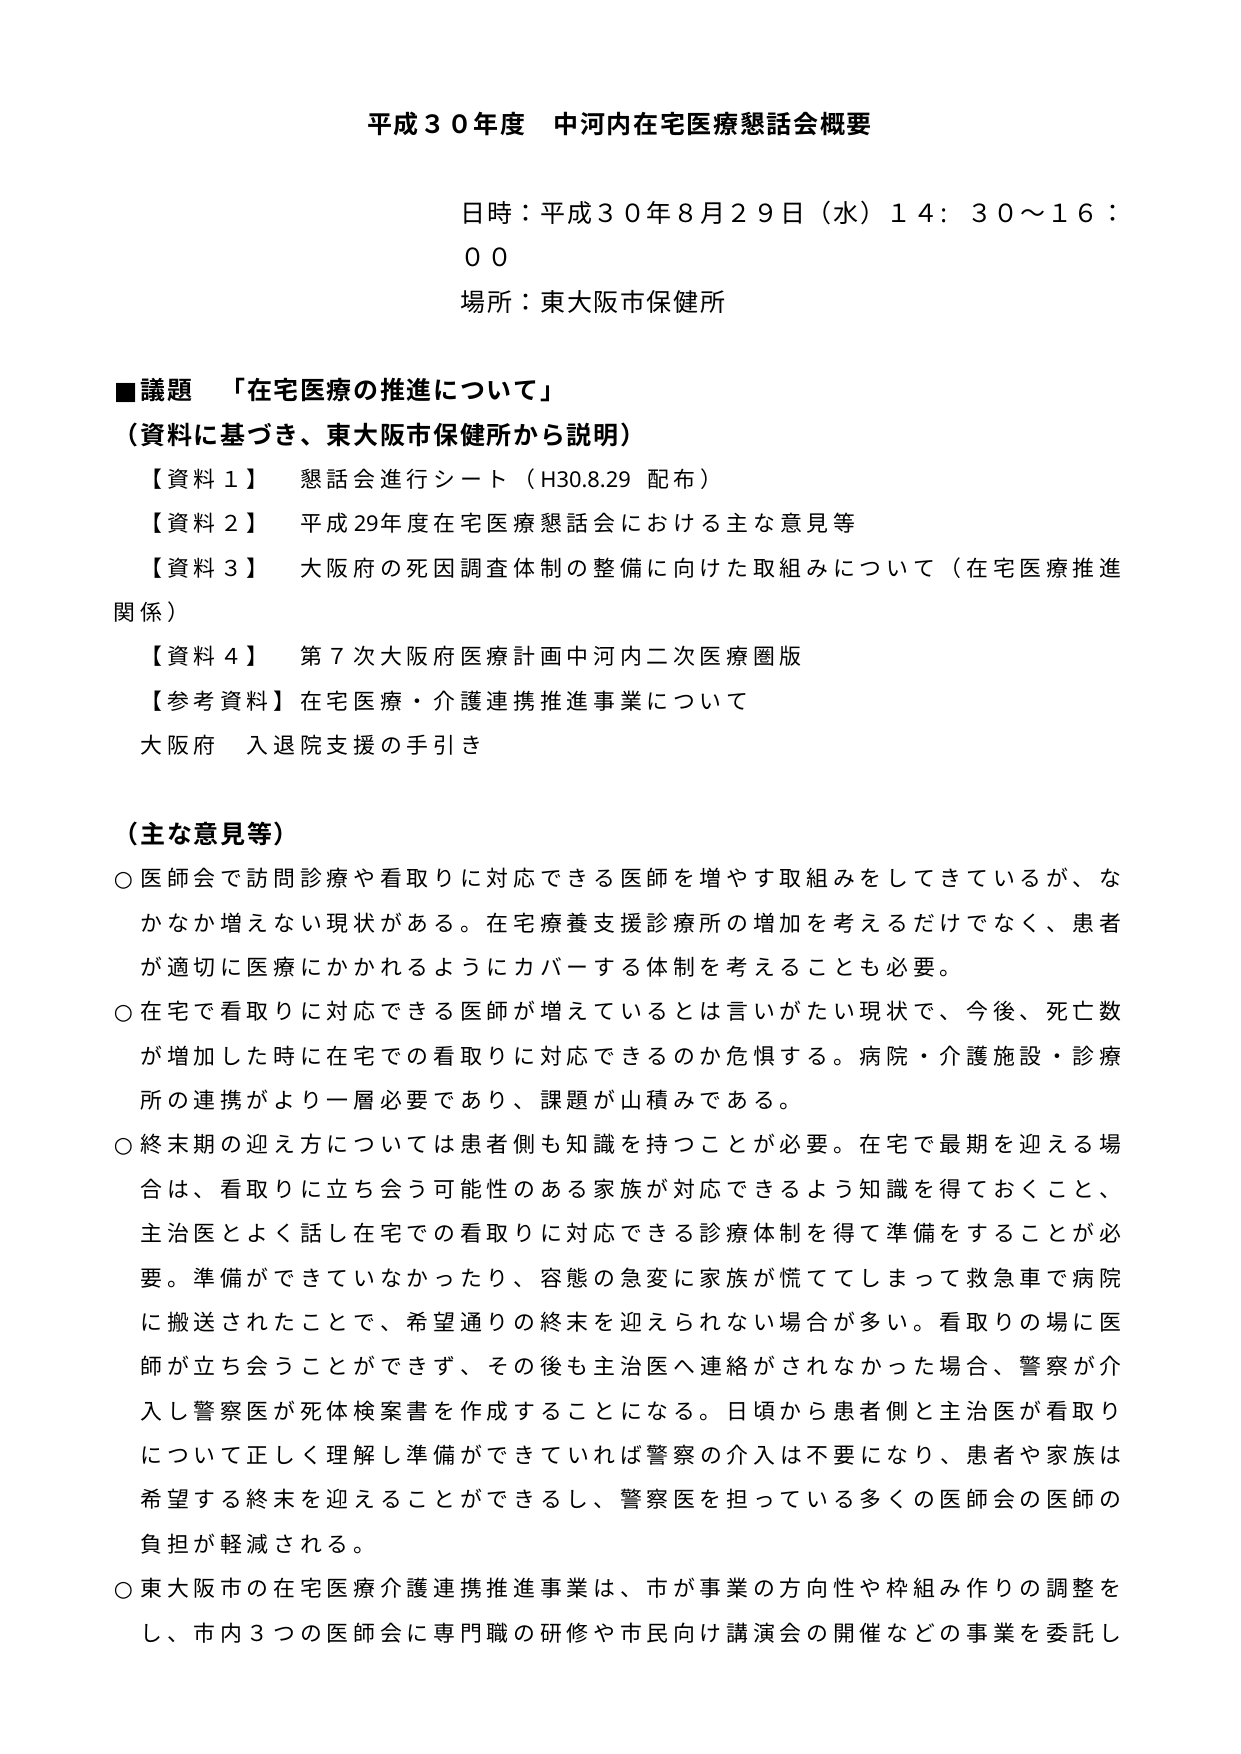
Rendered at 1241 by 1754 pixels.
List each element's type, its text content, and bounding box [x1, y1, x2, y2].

text ■議題 「在宅医療の推進について」 [113, 367, 1127, 411]
text 【資料４】 第７次大阪府医療計画中河内二次医療圏版 [113, 633, 1127, 677]
text 大阪府 入退院支援の手引き [113, 722, 1127, 766]
text 平成３０年度 中河内在宅医療懇話会概要 [113, 100, 1127, 145]
text ○医師会で訪問診療や看取りに対応できる医師を増やす取組みをしてきているが、なかなか増えない現状がある。在宅療養支援診療所の増加を考えるだけでなく、患者が適切に医療にかかれるようにカバーする体制を考えることも必要。 [113, 855, 1127, 988]
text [113, 1565, 1127, 1653]
text （資料に基づき、東大阪市保健所から説明） [113, 411, 1127, 455]
text 【資料１】 懇話会進行シート（H30.8.29配布） [113, 455, 1127, 500]
text 【資料３】 大阪府の死因調査体制の整備に向けた取組みについて（在宅医療推進関係） [113, 544, 1127, 633]
text 【資料２】 平成29年度在宅医療懇話会における主な意見等 [113, 500, 1127, 544]
text 場所：東大阪市保健所 [434, 278, 1127, 322]
text （主な意見等） [113, 810, 1127, 855]
text ○終末期の迎え方については患者側も知識を持つことが必要。在宅で最期を迎える場合は、看取りに立ち会う可能性のある家族が対応できるよう知識を得ておくこと、主治医とよく話し在宅での看取りに対応できる診療体制を得て準備をすることが必要。準備ができていなかったり、容態の急変に家族が慌ててしまって救急車で病院に搬送されたことで、希望通りの終末を迎えられない場合が多い。看取りの場に医師が立ち会うことができず、その後も主治医へ連絡がされなかった場合、警察が介入し警察医が死体検案書を作成することになる。日頃から患者側と主治医が看取りについて正しく理解し準備ができていれば警察の介入は不要になり、患者や家族は希望する終末を迎えることができるし、警察医を担っている多くの医師会の医師の負担が軽減される。 [113, 1121, 1127, 1565]
text ○在宅で看取りに対応できる医師が増えているとは言いがたい現状で、今後、死亡数が増加した時に在宅での看取りに対応できるのか危惧する。病院・介護施設・診療所の連携がより一層必要であり、課題が山積みである。 [113, 988, 1127, 1121]
text 日時：平成３０年８月２９日（水）１４:３０～１６：００ [434, 189, 1127, 278]
text 【参考資料】在宅医療・介護連携推進事業について [113, 677, 1127, 722]
